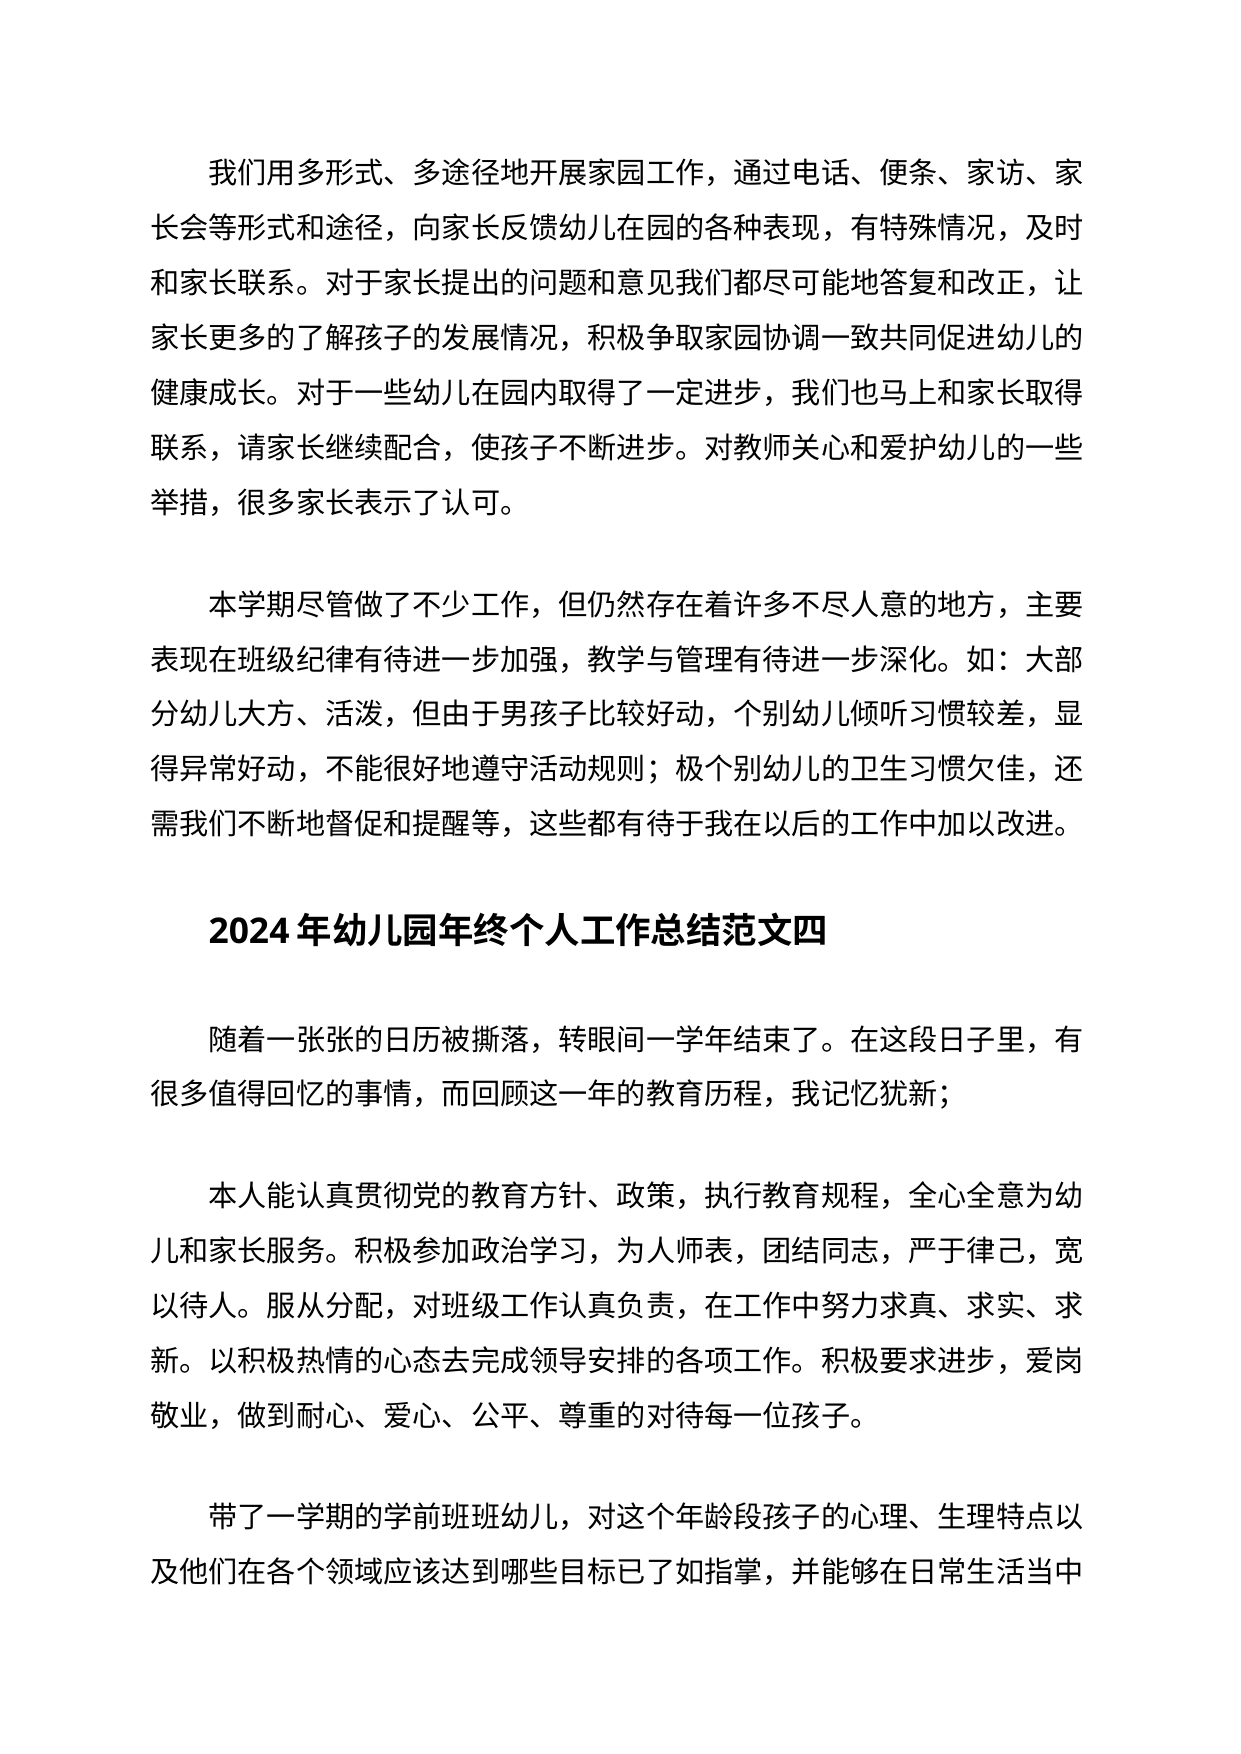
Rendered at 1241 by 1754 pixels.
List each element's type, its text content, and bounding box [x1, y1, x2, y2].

text 本人能认真贯彻党的教育方针、政策，执行教育规程，全心全意为幼儿和家长服务。积极参加政治学习，为人师表，团结同志，严于律己，宽以待人。服从分配，对班级工作认真负责，在工作中努力求真、求实、求新。以积极热情的心态去完成领导安排的各项工作。积极要求进步，爱岗敬业，做到耐心、爱心、公平、尊重的对待每一位孩子。 [150, 1173, 1090, 1434]
text 我们用多形式、多途径地开展家园工作，通过电话、便条、家访、家长会等形式和途径，向家长反馈幼儿在园的各种表现，有特殊情况，及时和家长联系。对于家长提出的问题和意见我们都尽可能地答复和改正，让家长更多的了解孩子的发展情况，积极争取家园协调一致共同促进幼儿的健康成长。对于一些幼儿在园内取得了一定进步，我们也马上和家长取得联系，请家长继续配合，使孩子不断进步。对教师关心和爱护幼儿的一些举措，很多家长表示了认可。 [150, 150, 1090, 522]
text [150, 1494, 1090, 1591]
text 本学期尽管做了不少工作，但仍然存在着许多不尽人意的地方，主要表现在班级纪律有待进一步加强，教学与管理有待进一步深化。如：大部分幼儿大方、活泼，但由于男孩子比较好动，个别幼儿倾听习惯较差，显得异常好动，不能很好地遵守活动规则；极个别幼儿的卫生习惯欠佳，还需我们不断地督促和提醒等，这些都有待于我在以后的工作中加以改进。 [150, 581, 1090, 843]
text 2024年幼儿园年终个人工作总结范文四 [150, 902, 1090, 954]
text 随着一张张的日历被撕落，转眼间一学年结束了。在这段日子里，有很多值得回忆的事情，而回顾这一年的教育历程，我记忆犹新； [150, 1016, 1090, 1113]
